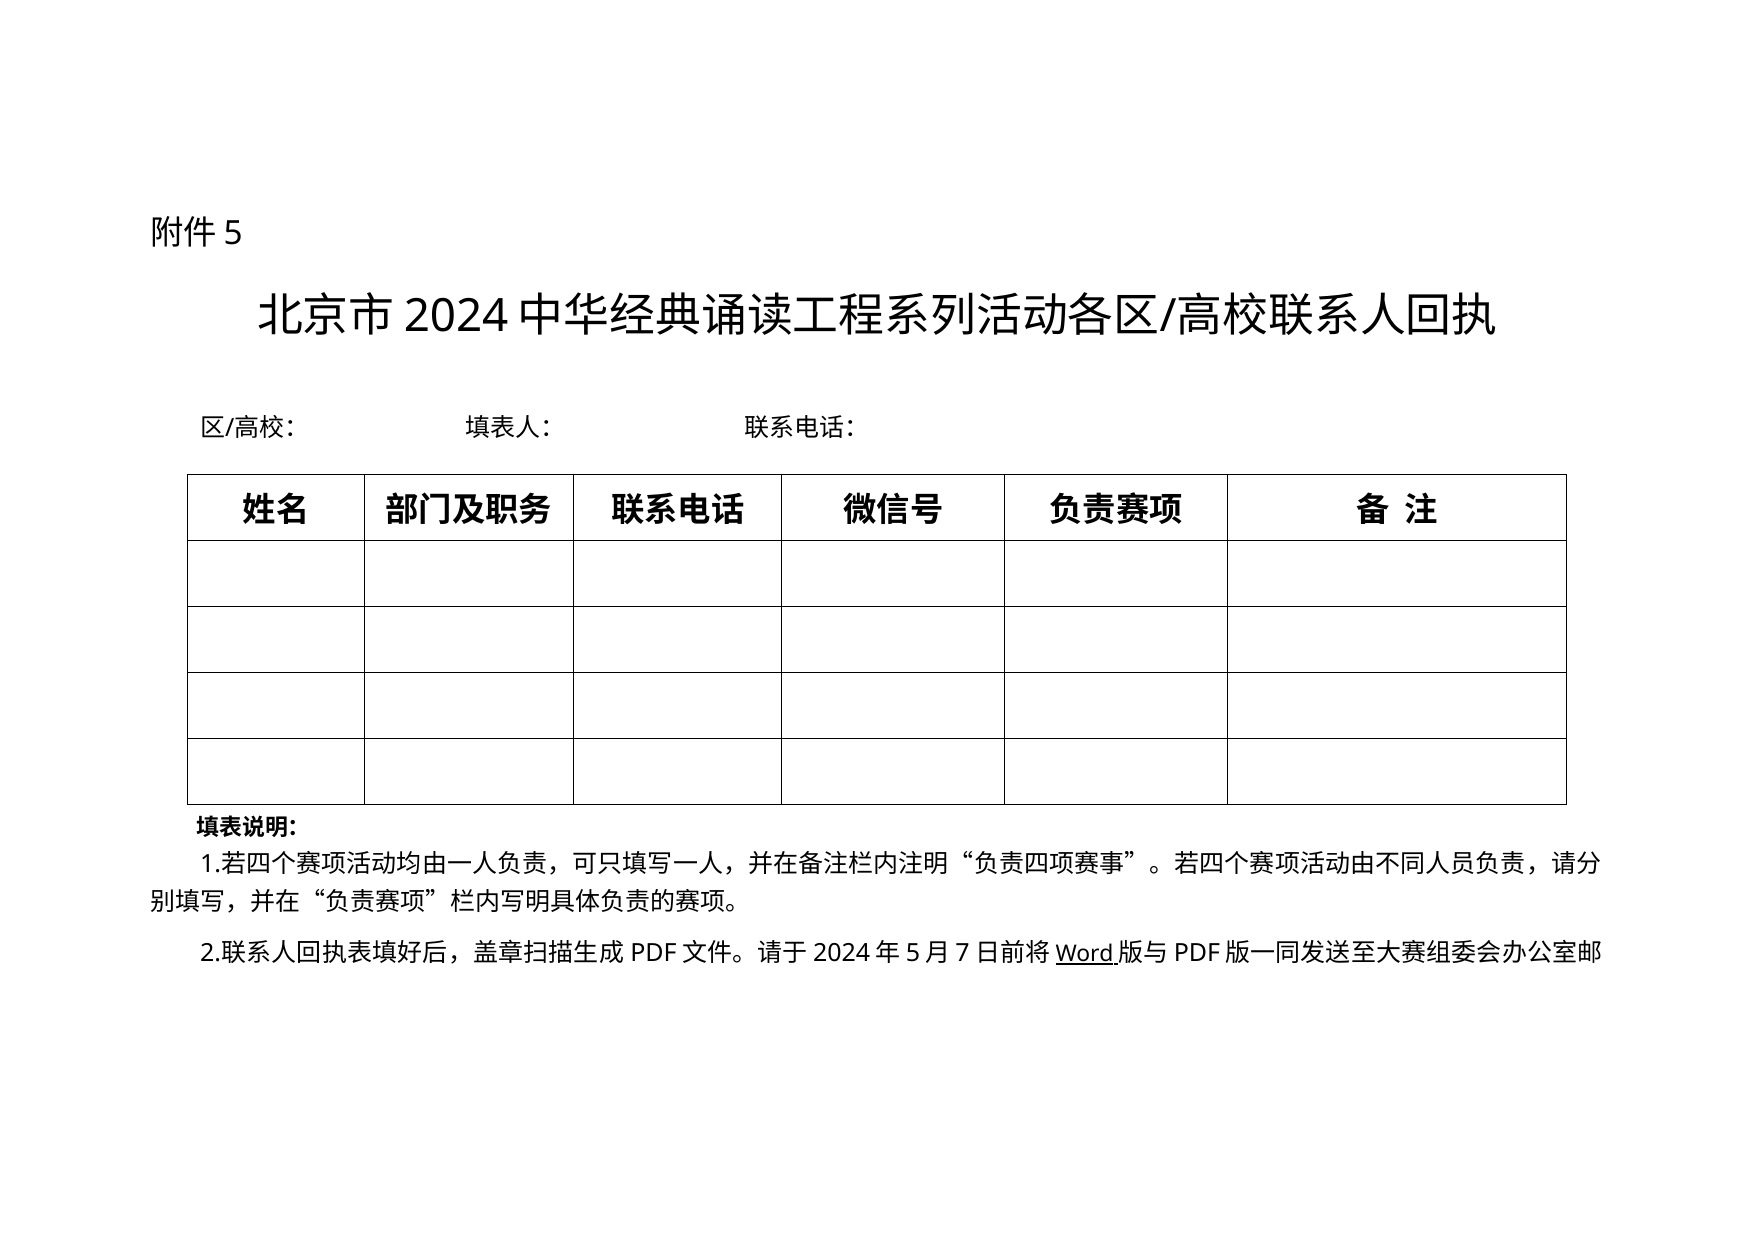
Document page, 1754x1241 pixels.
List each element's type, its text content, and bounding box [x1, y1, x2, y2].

table_header 备 注 [1228, 475, 1566, 540]
table_cell [782, 541, 1004, 606]
table_cell [1228, 739, 1566, 804]
table_cell [1005, 607, 1227, 672]
table_cell [188, 673, 364, 738]
table_cell [782, 739, 1004, 804]
table_cell [365, 607, 573, 672]
table_cell [1005, 673, 1227, 738]
text 区/高校： 填表人： 联系电话： [150, 393, 1604, 458]
table_cell [188, 607, 364, 672]
table_header 姓名 [188, 475, 364, 540]
table_cell [365, 739, 573, 804]
table_cell [574, 673, 781, 738]
table_cell [574, 541, 781, 606]
table_cell [1228, 541, 1566, 606]
table_header 负责赛项 [1005, 475, 1227, 540]
table_cell [574, 739, 781, 804]
table_cell [365, 541, 573, 606]
table_cell [365, 673, 573, 738]
table_header 部门及职务 [365, 475, 573, 540]
table_cell [782, 607, 1004, 672]
table_cell [574, 607, 781, 672]
table_cell [1005, 541, 1227, 606]
table_cell [188, 739, 364, 804]
table_cell [188, 541, 364, 606]
text 填表说明： [150, 805, 1604, 843]
text 附件5 [150, 198, 1604, 263]
text 1.若四个赛项活动均由一人负责，可只填写一人，并在备注栏内注明“负责四项赛事”。若四个赛项活动由不同人员负责，请分别填写，并在“负责赛项”栏内写明具体负责的赛项。 [150, 843, 1604, 918]
table_cell [1005, 739, 1227, 804]
table_cell [782, 673, 1004, 738]
text 北京市2024中华经典诵读工程系列活动各区/高校联系人回执 [150, 263, 1604, 360]
table_cell [1228, 673, 1566, 738]
table_header 微信号 [782, 475, 1004, 540]
table_header 联系电话 [574, 475, 781, 540]
table_cell [1228, 607, 1566, 672]
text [150, 918, 1604, 983]
